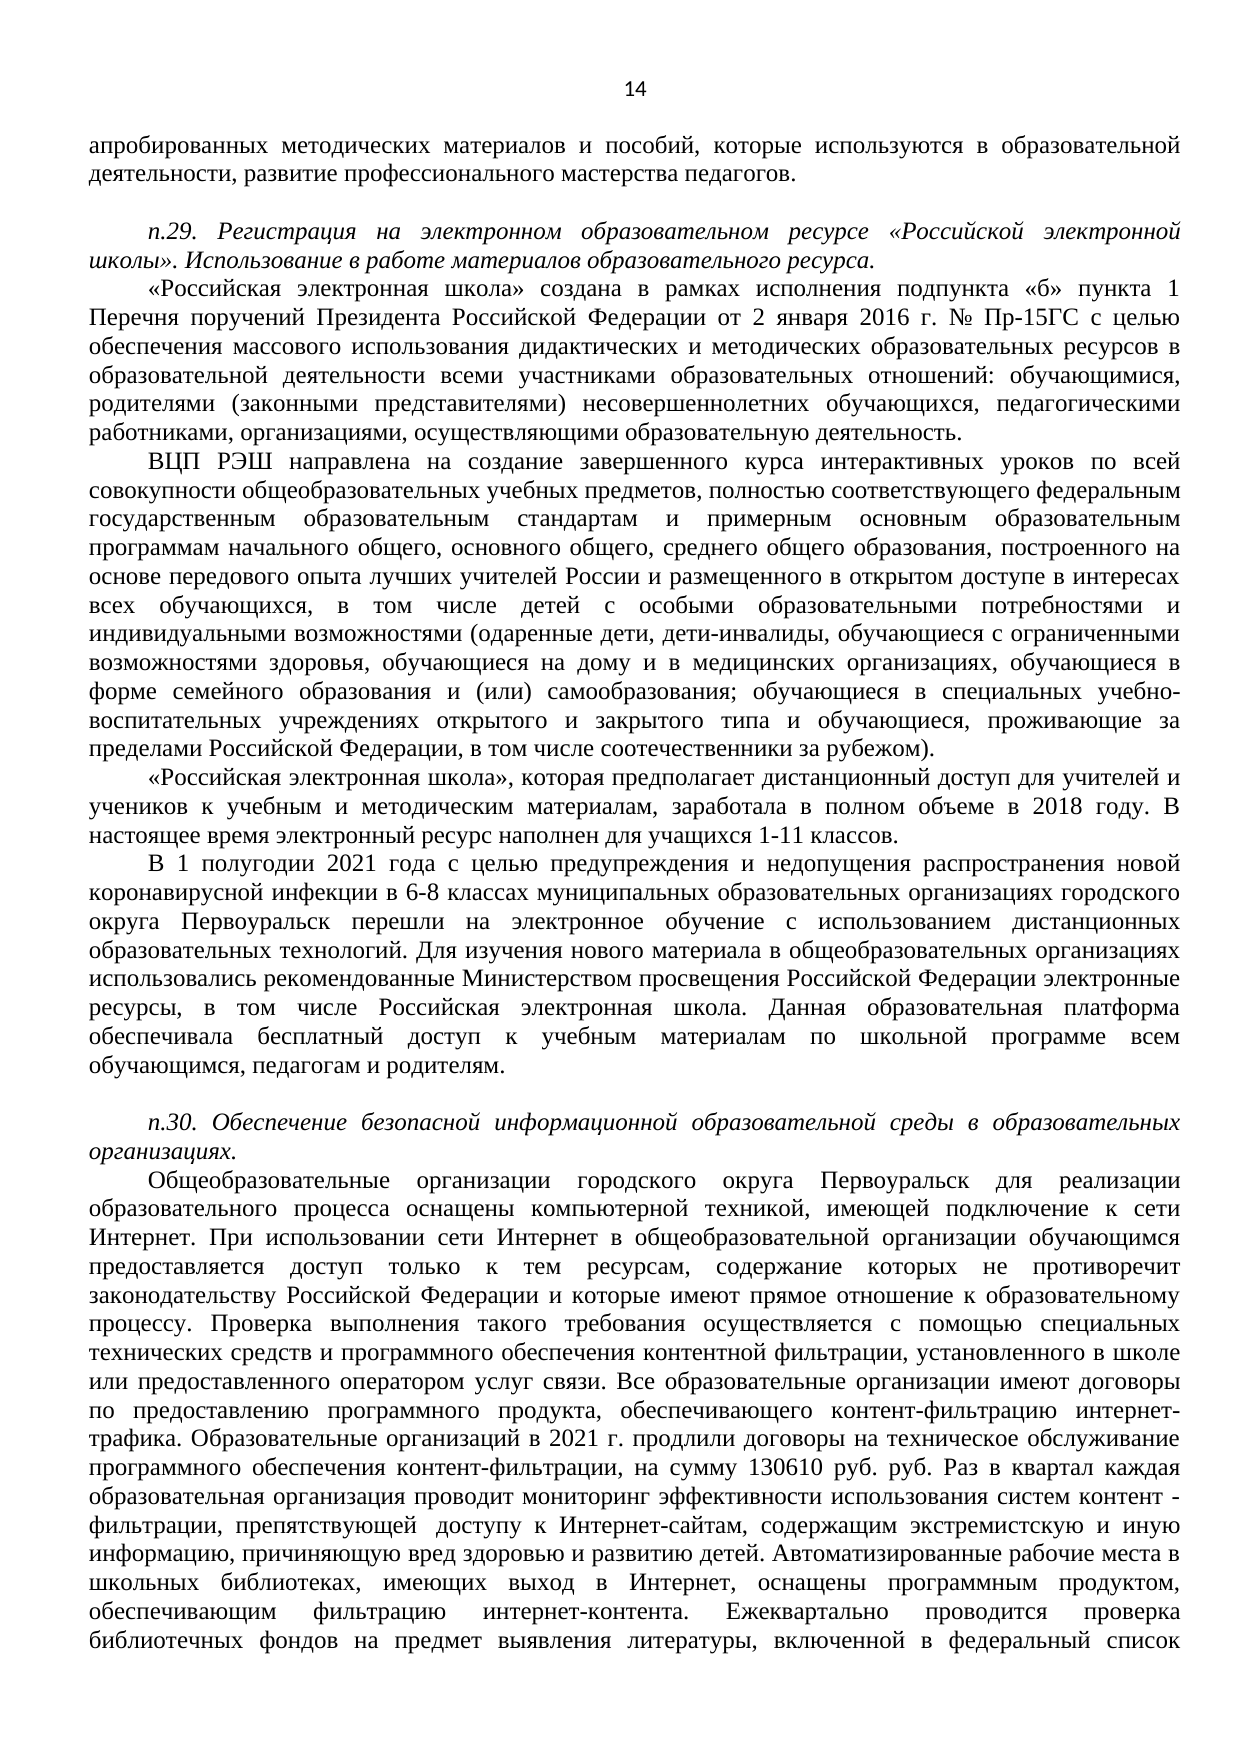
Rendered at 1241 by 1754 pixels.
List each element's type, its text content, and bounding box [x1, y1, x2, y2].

text «Российская электронная школа» создана в рамках исполнения подпункта «б» пункта 1 Перечня поручений Президента Российской Федерации от 2 января 2016 г. № Пр-15ГС с целью обеспечения массового использования дидактических и методических образовательных ресурсов в образовательной деятельности всеми участниками образовательных отношений: обучающимися, родителями (законными представителями) несовершеннолетних обучающихся, педагогическими работниками, организациями, осуществляющими образовательную деятельность. [89, 273, 1181, 446]
text «Российская электронная школа», которая предполагает дистанционный доступ для учителей и учеников к учебным и методическим материалам, заработала в полном объеме в 2018 году. В настоящее время электронный ресурс наполнен для учащихся 1-11 классов. [89, 762, 1181, 848]
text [89, 1165, 1181, 1653]
text п.29. Регистрация на электронном образовательном ресурсе «Российской электронной школы». Использование в работе материалов образовательного ресурса. [89, 216, 1181, 273]
text ВЦП РЭШ направлена на создание завершенного курса интерактивных уроков по всей совокупности общеобразовательных учебных предметов, полностью соответствующего федеральным государственным образовательным стандартам и примерным основным образовательным программам начального общего, основного общего, среднего общего образования, построенного на основе передового опыта лучших учителей России и размещенного в открытом доступе в интересах всех обучающихся, в том числе детей с особыми образовательными потребностями и индивидуальными возможностями (одаренные дети, дети-инвалиды, обучающиеся с ограниченными возможностями здоровья, обучающиеся на дому и в медицинских организациях, обучающиеся в форме семейного образования и (или) самообразования; обучающиеся в специальных учебно-воспитательных учреждениях открытого и закрытого типа и обучающиеся, проживающие за пределами Российской Федерации, в том числе соотечественники за рубежом). [89, 446, 1181, 762]
text п.30. Обеспечение безопасной информационной образовательной среды в образовательных организациях. [89, 1107, 1181, 1165]
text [89, 130, 1181, 187]
text В 1 полугодии 2021 года с целью предупреждения и недопущения распространения новой коронавирусной инфекции в 6-8 классах муниципальных образовательных организациях городского округа Первоуральск перешли на электронное обучение с использованием дистанционных образовательных технологий. Для изучения нового материала в общеобразовательных организациях использовались рекомендованные Министерством просвещения Российской Федерации электронные ресурсы, в том числе Российская электронная школа. Данная образовательная платформа обеспечивала бесплатный доступ к учебным материалам по школьной программе всем обучающимся, педагогам и родителям. [89, 848, 1181, 1078]
